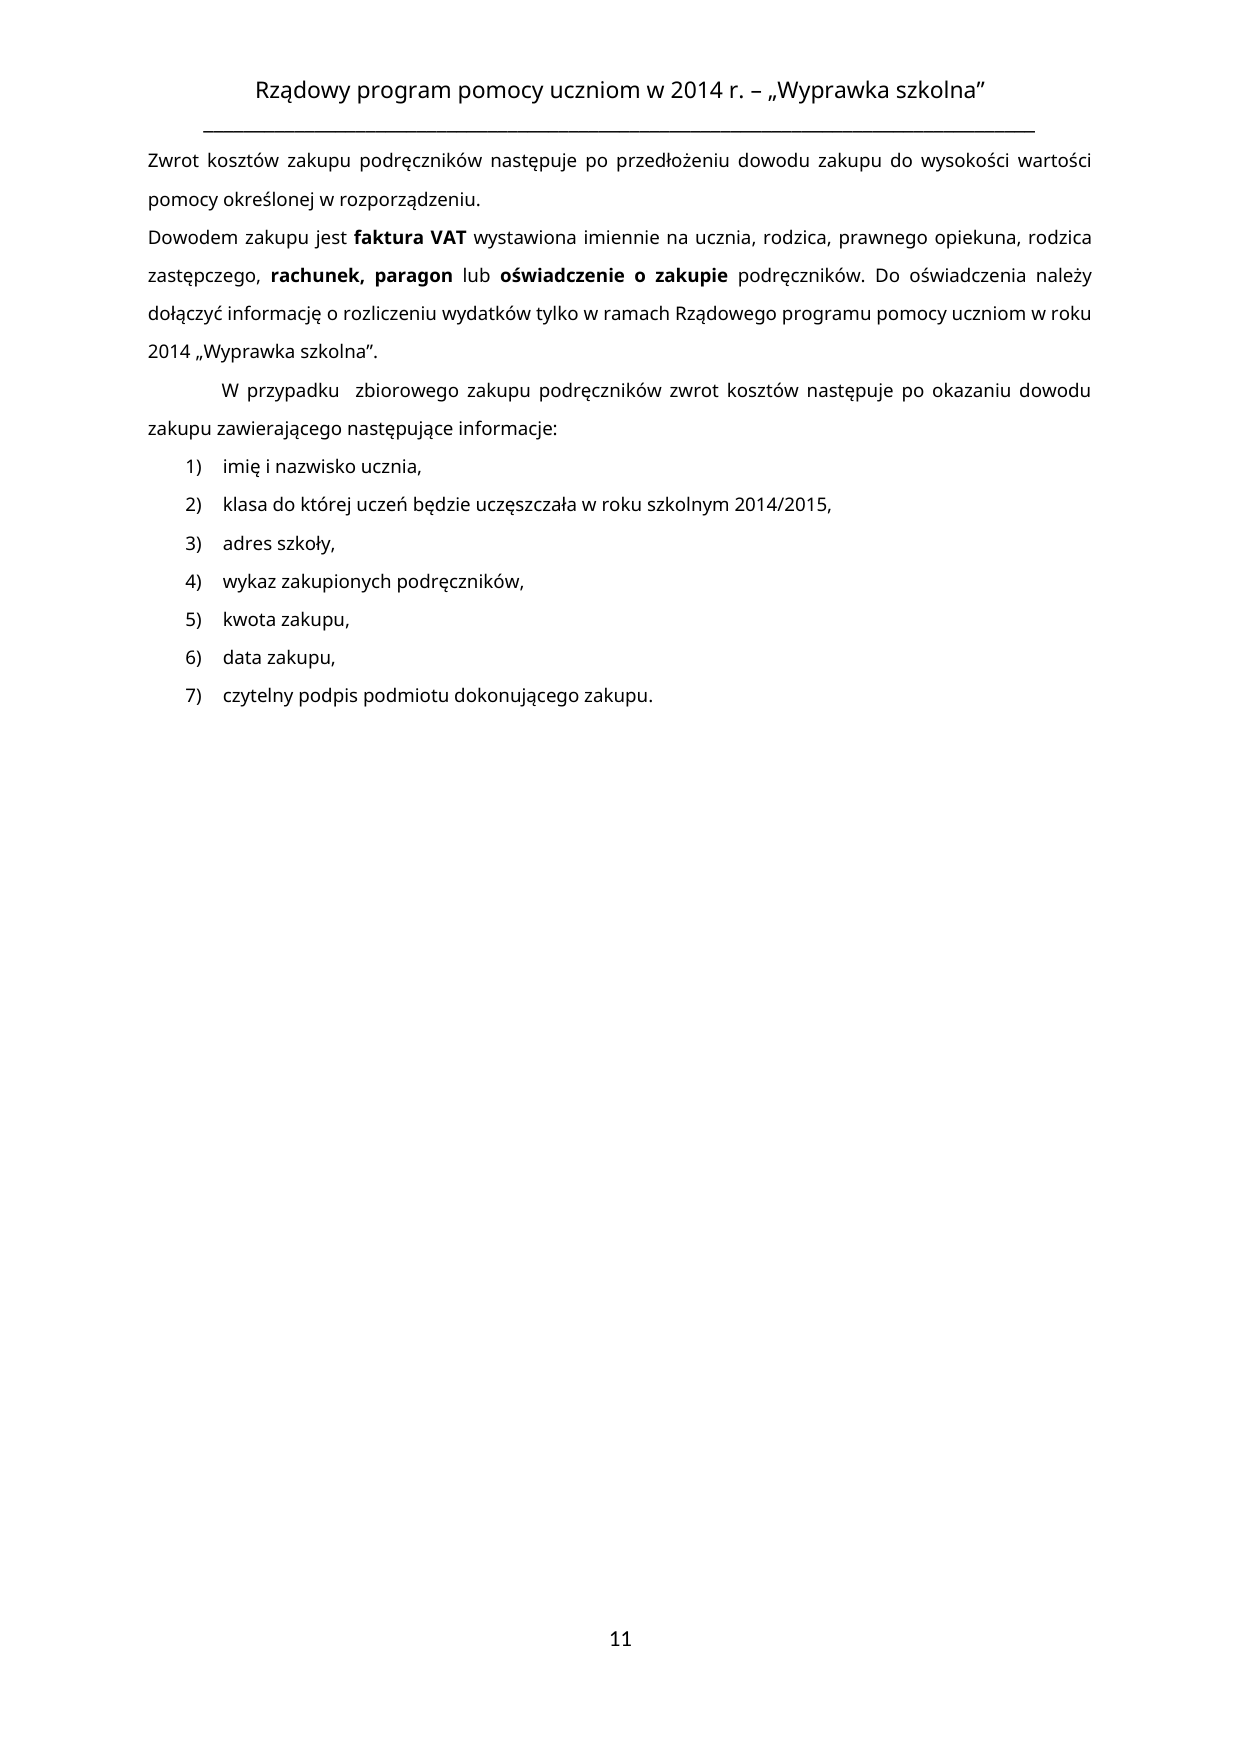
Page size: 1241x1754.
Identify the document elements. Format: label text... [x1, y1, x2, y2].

text Zwrot kosztów zakupu podręczników następuje po przedłożeniu dowodu zakupu do wysokości wartości pomocy określonej w rozporządzeniu. [148, 148, 1093, 211]
list adres szkoły, [185, 530, 1093, 555]
list imię i nazwisko ucznia, [185, 453, 1093, 479]
text W przypadku zbiorowego zakupu podręczników zwrot kosztów następuje po okazaniu dowodu zakupu zawierającego następujące informacje: [148, 377, 1093, 441]
list kwota zakupu, [185, 606, 1093, 632]
list czytelny podpis podmiotu dokonującego zakupu. [185, 683, 1093, 708]
list klasa do której uczeń będzie uczęszczała w roku szkolnym 2014/2015, [185, 492, 1093, 517]
list data zakupu, [185, 644, 1093, 670]
list wykaz zakupionych podręczników, [185, 568, 1093, 594]
text Dowodem zakupu jest faktura VAT wystawiona imiennie na ucznia, rodzica, prawnego opiekuna, rodzica zastępczego, rachunek, paragon lub oświadczenie o zakupie podręczników. Do oświadczenia należy dołączyć informację o rozliczeniu wydatków tylko w ramach Rządowego programu pomocy uczniom w roku 2014 „Wyprawka szkolna”. [148, 224, 1093, 364]
